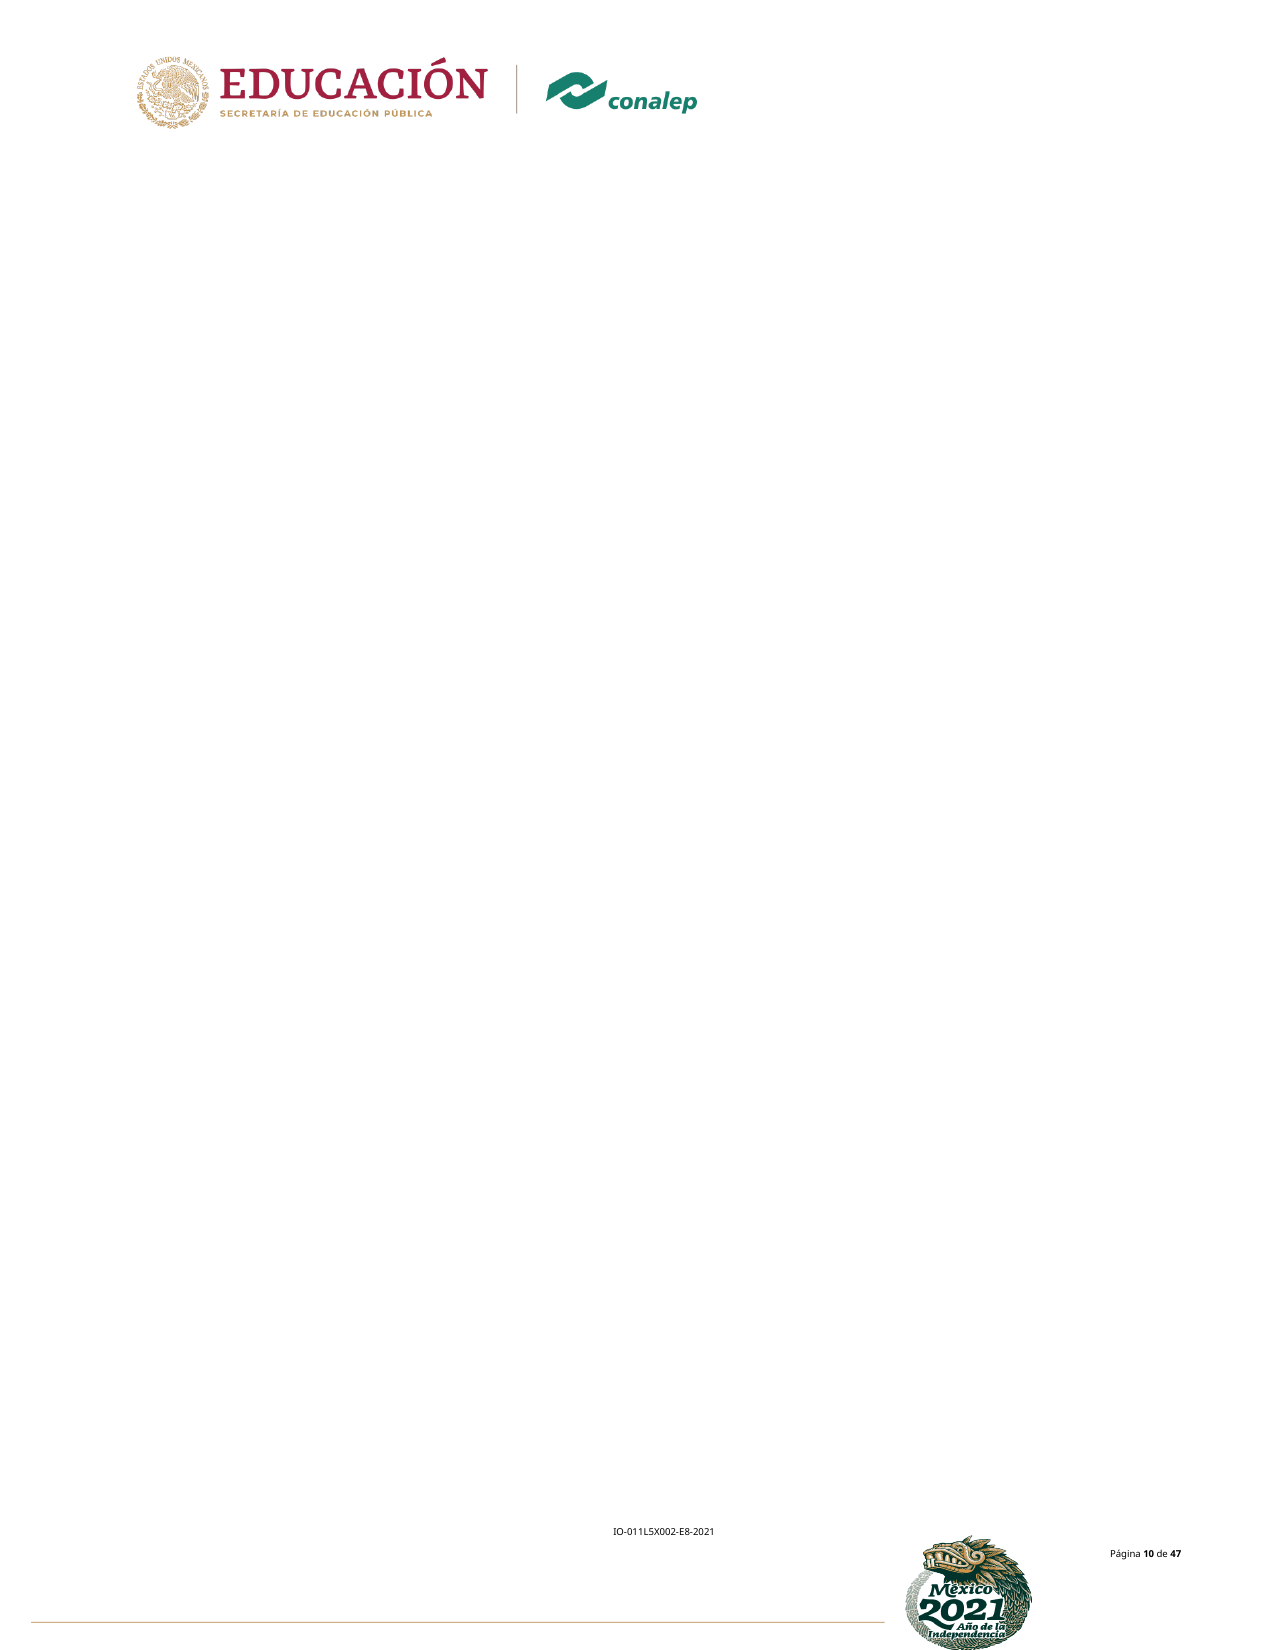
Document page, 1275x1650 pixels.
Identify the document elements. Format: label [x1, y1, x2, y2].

picture [115, 46, 718, 140]
picture [0, 1521, 1092, 1650]
